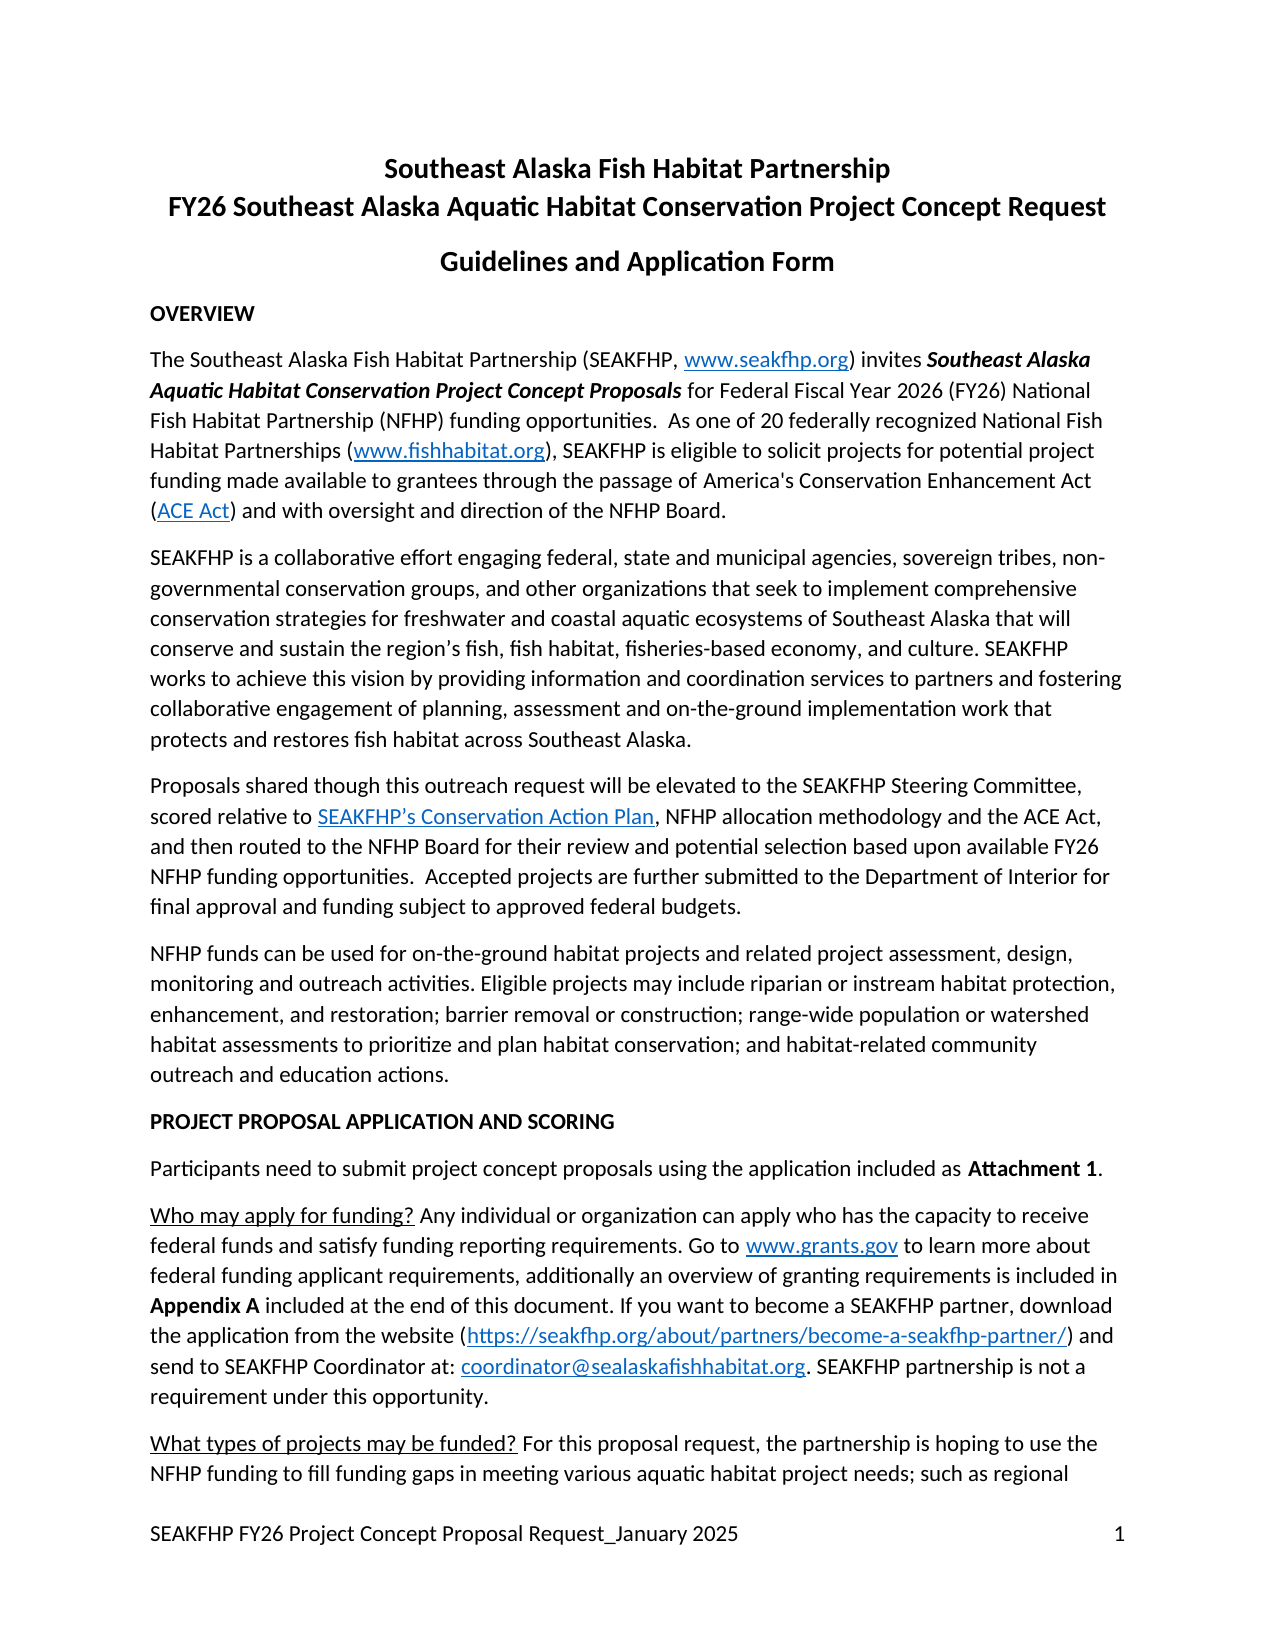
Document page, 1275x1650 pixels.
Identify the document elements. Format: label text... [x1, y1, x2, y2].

text The Southeast Alaska Fish Habitat Partnership (SEAKFHP, www.seakfhp.org) invites Southeast Alaska Aquatic Habitat Conservation Project Concept Proposals for Federal Fiscal Year 2026 (FY26) National Fish Habitat Partnership (NFHP) funding opportunities. As one of 20 federally recognized National Fish Habitat Partnerships (www.fishhabitat.org), SEAKFHP is eligible to solicit projects for potential project funding made available to grantees through the passage of America's Conservation Enhancement Act (ACE Act) and with oversight and direction of the NFHP Board. [150, 346, 1125, 524]
text Southeast Alaska Fish Habitat Partnership [150, 150, 1125, 186]
text Participants need to submit project concept proposals using the application included as Attachment 1. [150, 1154, 1125, 1182]
text Guidelines and Application Form [150, 243, 1125, 279]
text OVERVIEW [150, 299, 1125, 327]
text FY26 Southeast Alaska Aquatic Habitat Conservation Project Concept Request [150, 188, 1125, 224]
text SEAKFHP is a collaborative effort engaging federal, state and municipal agencies, sovereign tribes, non-governmental conservation groups, and other organizations that seek to implement comprehensive conservation strategies for freshwater and coastal aquatic ecosystems of Southeast Alaska that will conserve and sustain the region’s fish, fish habitat, fisheries-based economy, and culture. SEAKFHP works to achieve this vision by providing information and coordination services to partners and fostering collaborative engagement of planning, assessment and on-the-ground implementation work that protects and restores fish habitat across Southeast Alaska. [150, 543, 1125, 753]
text Who may apply for funding? Any individual or organization can apply who has the capacity to receive federal funds and satisfy funding reporting requirements. Go to www.grants.gov to learn more about federal funding applicant requirements, additionally an overview of granting requirements is included in Appendix A included at the end of this document. If you want to become a SEAKFHP partner, download the application from the website (https://seakfhp.org/about/partners/become-a-seakfhp-partner/) and send to SEAKFHP Coordinator at: coordinator@sealaskafishhabitat.org. SEAKFHP partnership is not a requirement under this opportunity. [150, 1201, 1125, 1410]
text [150, 1429, 1125, 1487]
text NFHP funds can be used for on-the-ground habitat projects and related project assessment, design, monitoring and outreach activities. Eligible projects may include riparian or instream habitat protection, enhancement, and restoration; barrier removal or construction; range-wide population or watershed habitat assessments to prioritize and plan habitat conservation; and habitat-related community outreach and education actions. [150, 939, 1125, 1088]
text Proposals shared though this outreach request will be elevated to the SEAKFHP Steering Committee, scored relative to SEAKFHP’s Conservation Action Plan, NFHP allocation methodology and the ACE Act, and then routed to the NFHP Board for their review and potential selection based upon available FY26 NFHP funding opportunities. Accepted projects are further submitted to the Department of Interior for final approval and funding subject to approved federal budgets. [150, 772, 1125, 920]
text PROJECT PROPOSAL APPLICATION AND SCORING [150, 1107, 1125, 1135]
